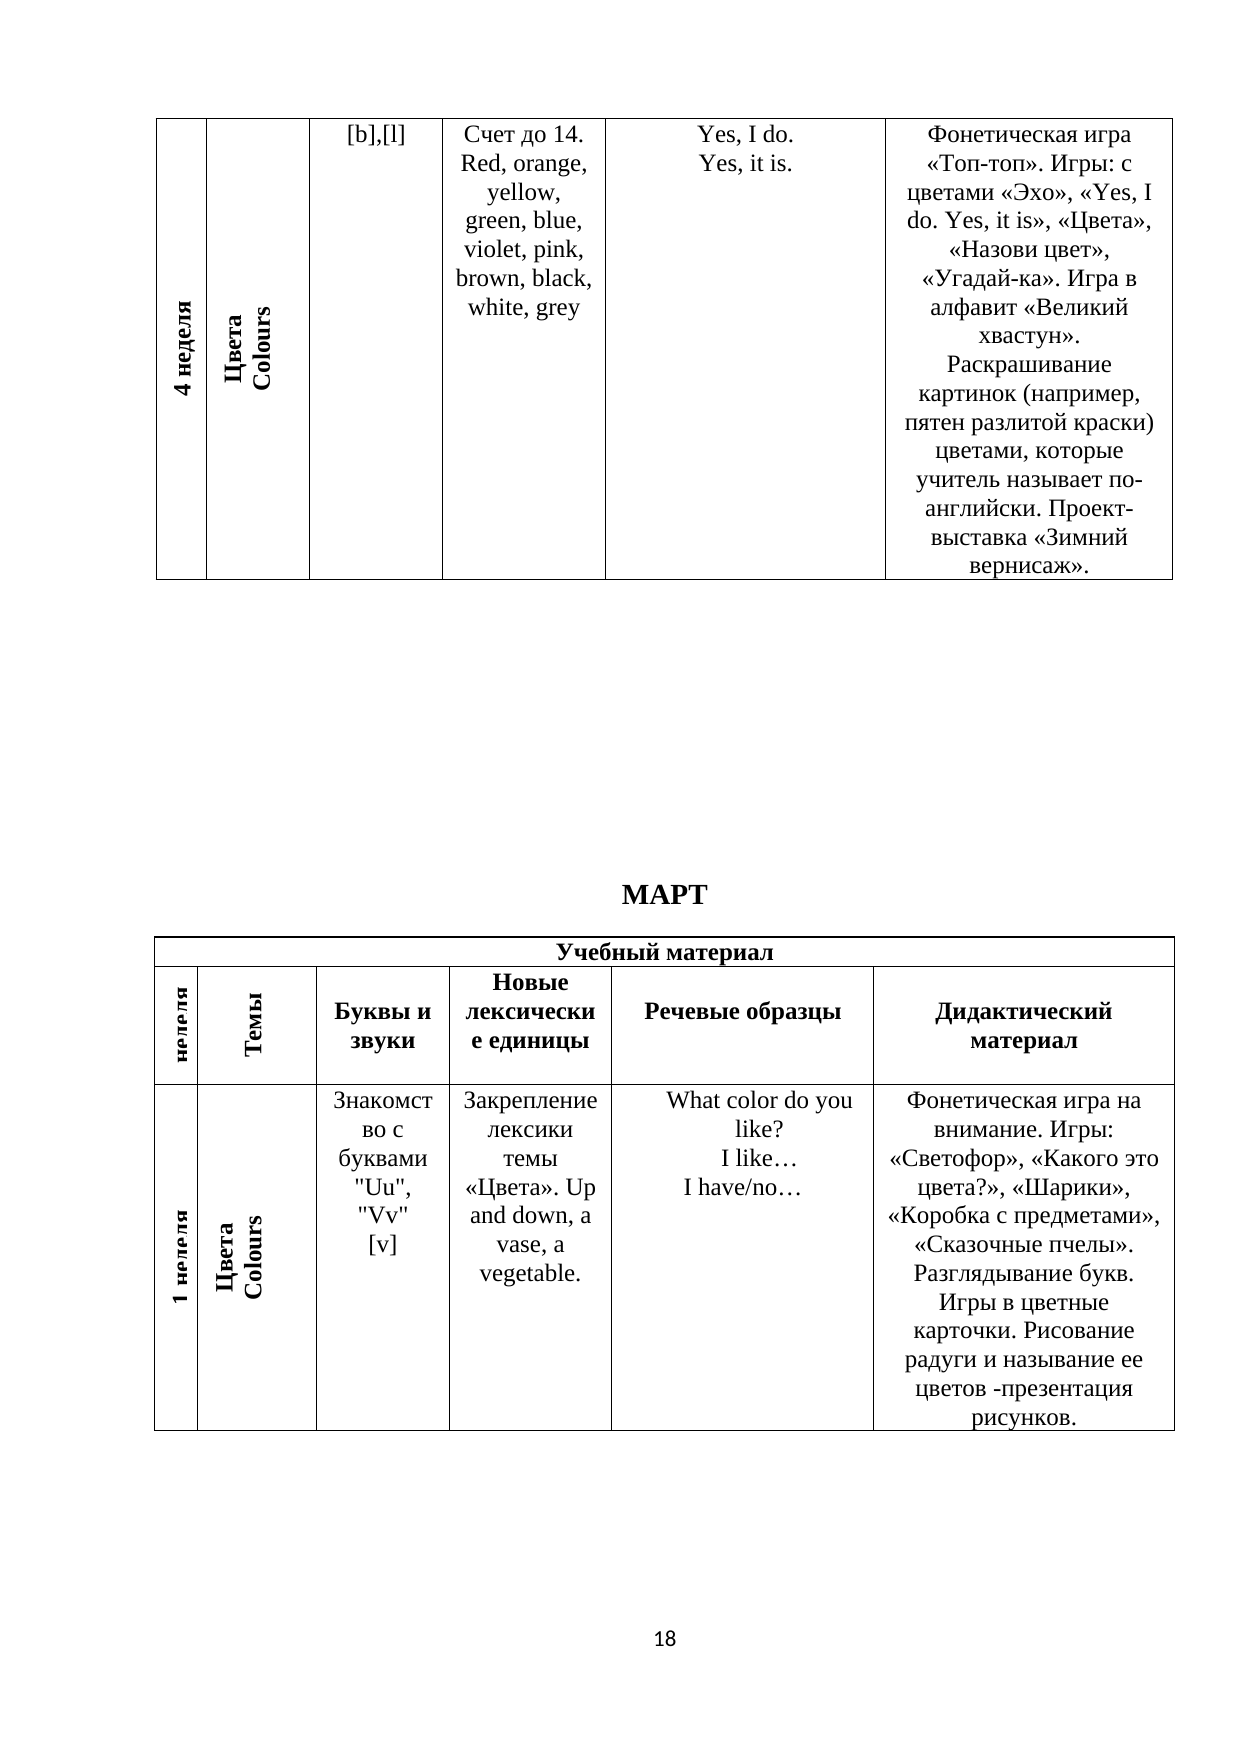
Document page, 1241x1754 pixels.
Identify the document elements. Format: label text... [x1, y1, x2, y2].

table_cell 4 неделя [157, 119, 206, 579]
table_cell 1 неделя [155, 1085, 197, 1430]
table_cell Счет до 14. Red, orange, yellow, green, blue, violet, pink, brown, black, white, grey [443, 119, 605, 579]
table_cell Дидактический материал [874, 967, 1174, 1084]
table_cell Знакомство с буквами "Uu", "Vv" [v] [317, 1085, 449, 1430]
table_cell Буквы и звуки [317, 967, 449, 1084]
table_cell Закрепление лексики темы «Цвета». Up and down, a vase, a vegetable. [450, 1085, 611, 1430]
table_cell Фонетическая игра «Топ-топ». Игры: с цветами «Эхо», «Yes, I do. Yes, it is», «Цвета», «Назови цвет», «Угадай-ка». Игра в алфавит «Великий хвастун». Раскрашивание картинок (например, пятен разлитой краски) цветами, которые учитель называет по-английски. Проект-выставка «Зимний вернисаж». [886, 119, 1172, 579]
text МАРТ [177, 877, 1152, 911]
table_cell Цвета Colours [207, 119, 309, 579]
table_cell Новые лексические единицы [450, 967, 611, 1084]
table_cell Цвета Colours [198, 1085, 316, 1430]
table_cell Фонетическая игра на внимание. Игры: «Светофор», «Какого это цвета?», «Шарики», «Коробка с предметами», «Сказочные пчелы». Разглядывание букв. Игры в цветные карточки. Рисование радуги и называние ее цветов -презентация рисунков. [874, 1085, 1174, 1430]
table_header Учебный материал [155, 938, 1174, 966]
table_cell What color do you like? I like… I have/no… [612, 1085, 873, 1430]
table_cell неделя [155, 967, 197, 1084]
table_cell Темы [198, 967, 316, 1084]
table_cell Речевые образцы [612, 967, 873, 1084]
table_cell Yes, I do. Yes, it is. [606, 119, 885, 579]
table_cell [b],[l] [310, 119, 442, 579]
